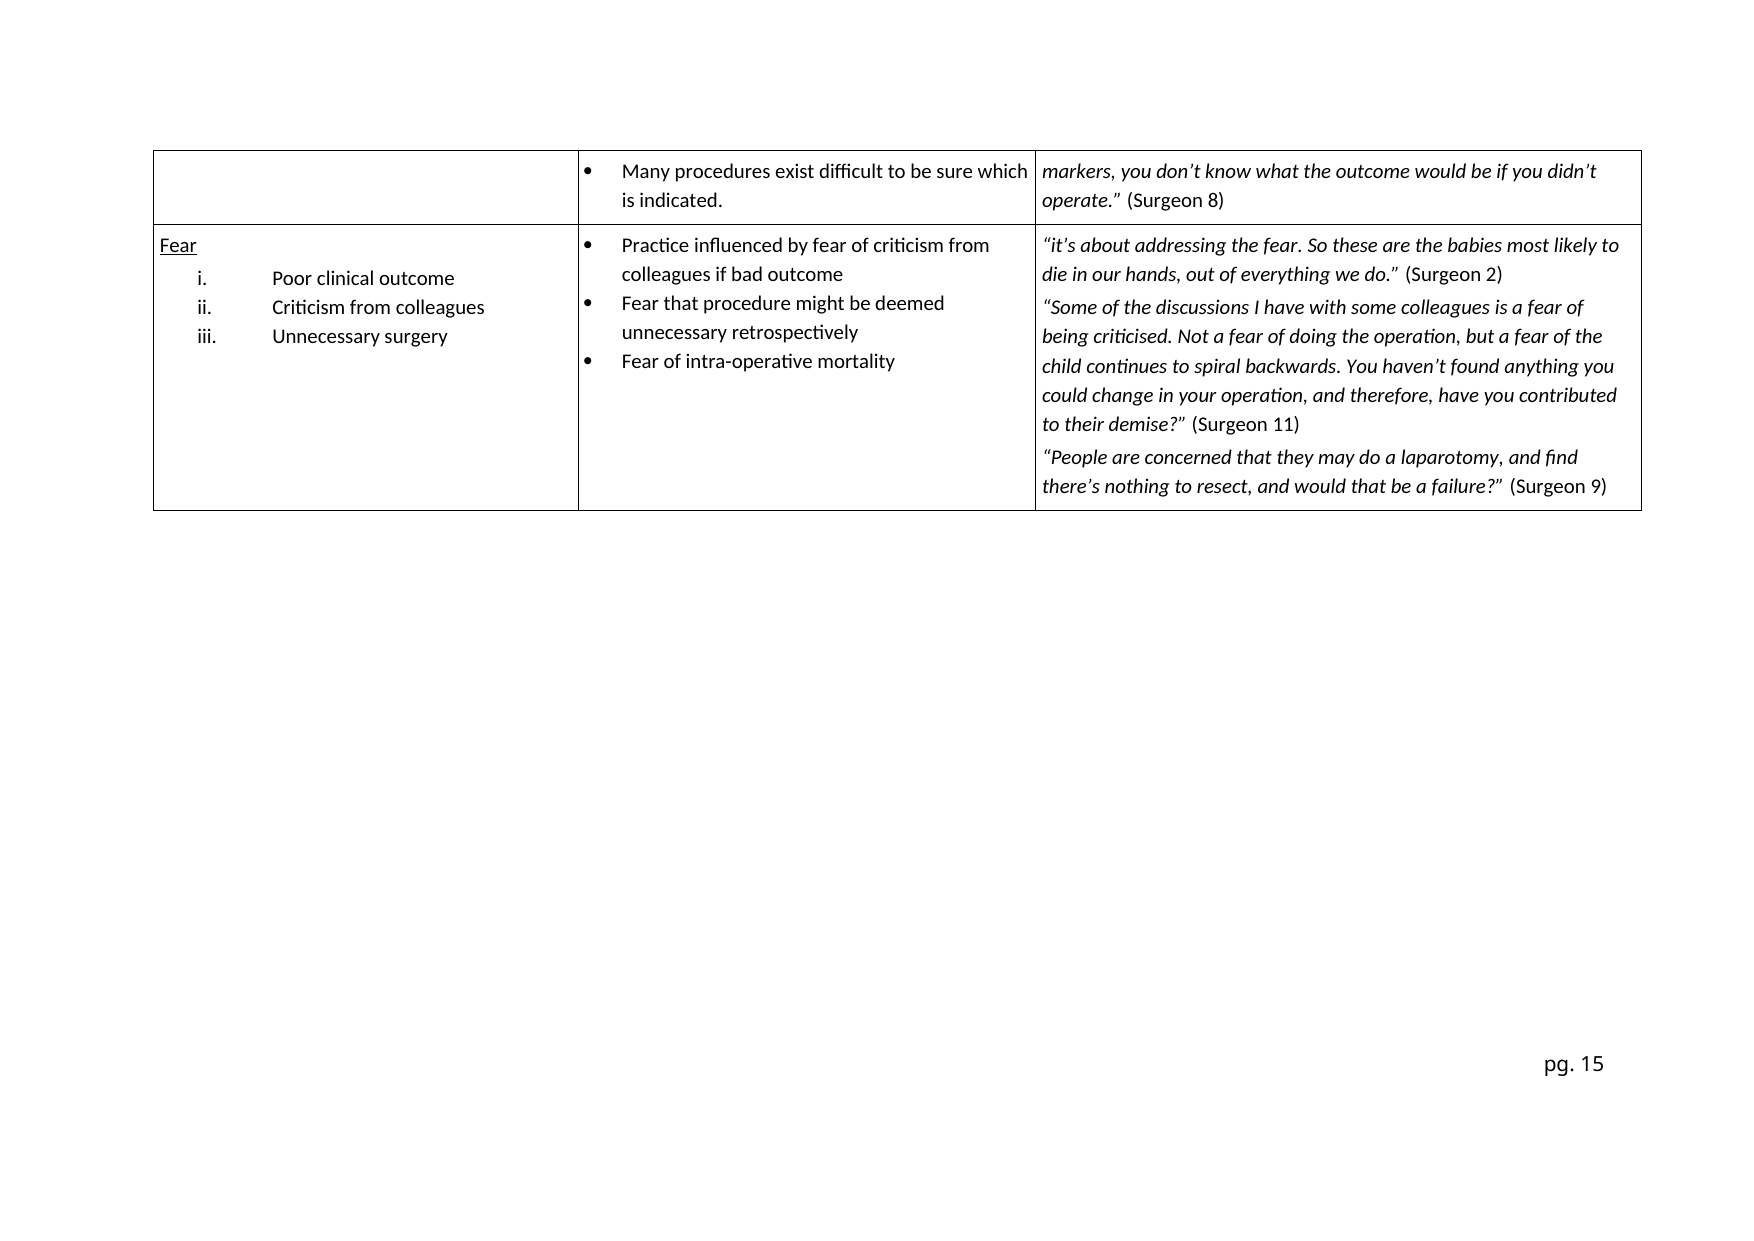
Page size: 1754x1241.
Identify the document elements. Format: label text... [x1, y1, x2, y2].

table_cell Fear Poor clinical outcome Criticism from colleagues Unnecessary surgery [154, 225, 578, 510]
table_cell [579, 151, 1035, 224]
table_cell Practice influenced by fear of criticism from colleagues if bad outcome Fear that procedure might be deemed unnecessary retrospectively Fear of intra-operative mortality [579, 225, 1035, 510]
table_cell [154, 151, 578, 224]
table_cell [1036, 151, 1641, 224]
table_cell “it’s about addressing the fear. So these are the babies most likely to die in our hands, out of everything we do.” (Surgeon 2) “Some of the discussions I have with some colleagues is a fear of being criticised. Not a fear of doing the operation, but a fear of the child continues to spiral backwards. You haven’t found anything you could change in your operation, and therefore, have you contributed to their demise?” (Surgeon 11) “People are concerned that they may do a laparotomy, and find there’s nothing to resect, and would that be a failure?” (Surgeon 9) [1036, 225, 1641, 510]
